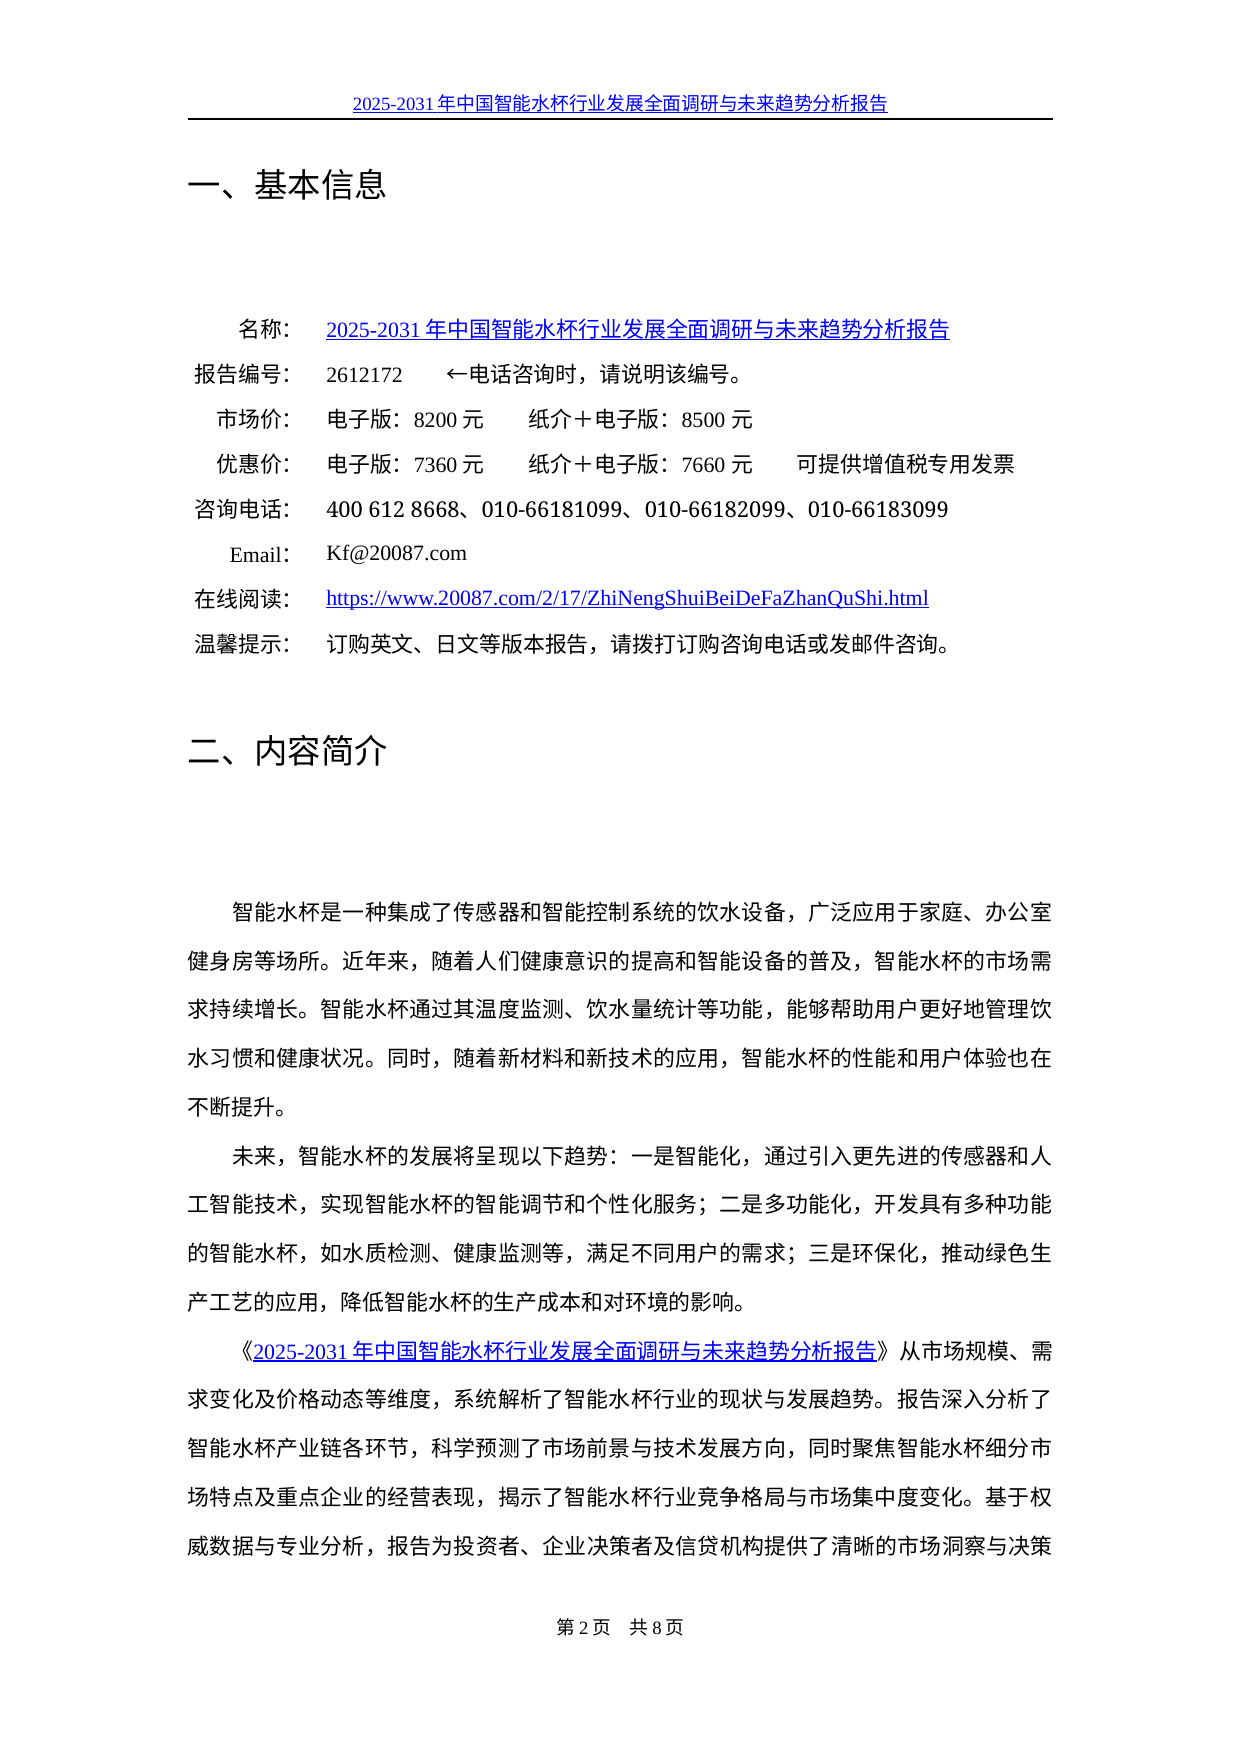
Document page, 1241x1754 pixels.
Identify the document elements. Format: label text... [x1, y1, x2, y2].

title 一、基本信息 [187, 150, 1053, 215]
title 二、内容简介 [187, 717, 1053, 782]
table_cell 电子版：7360 元 纸介＋电子版：7660 元 可提供增值税专用发票 [315, 447, 1073, 492]
table_cell Email： [167, 537, 315, 582]
table_header 2025-2031年中国智能水杯行业发展全面调研与未来趋势分析报告 [315, 312, 1073, 357]
table_cell 400 612 8668、010-66181099、010-66182099、010-66183099 [315, 492, 1073, 537]
table_cell 在线阅读： [167, 582, 315, 627]
table_cell 市场价： [167, 402, 315, 447]
table_cell 电子版：8200 元 纸介＋电子版：8500 元 [315, 402, 1073, 447]
table_cell 报告编号： [167, 357, 315, 402]
table_cell Kf@20087.com [315, 537, 1073, 582]
table_cell 2612172 ←电话咨询时，请说明该编号。 [315, 357, 1073, 402]
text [187, 894, 1053, 1561]
table_cell 优惠价： [167, 447, 315, 492]
table_cell 咨询电话： [167, 492, 315, 537]
table_header 名称： [167, 312, 315, 357]
table_cell 订购英文、日文等版本报告，请拨打订购咨询电话或发邮件咨询。 [315, 627, 1073, 672]
table_cell 温馨提示： [167, 627, 315, 672]
table_cell [315, 582, 1073, 627]
